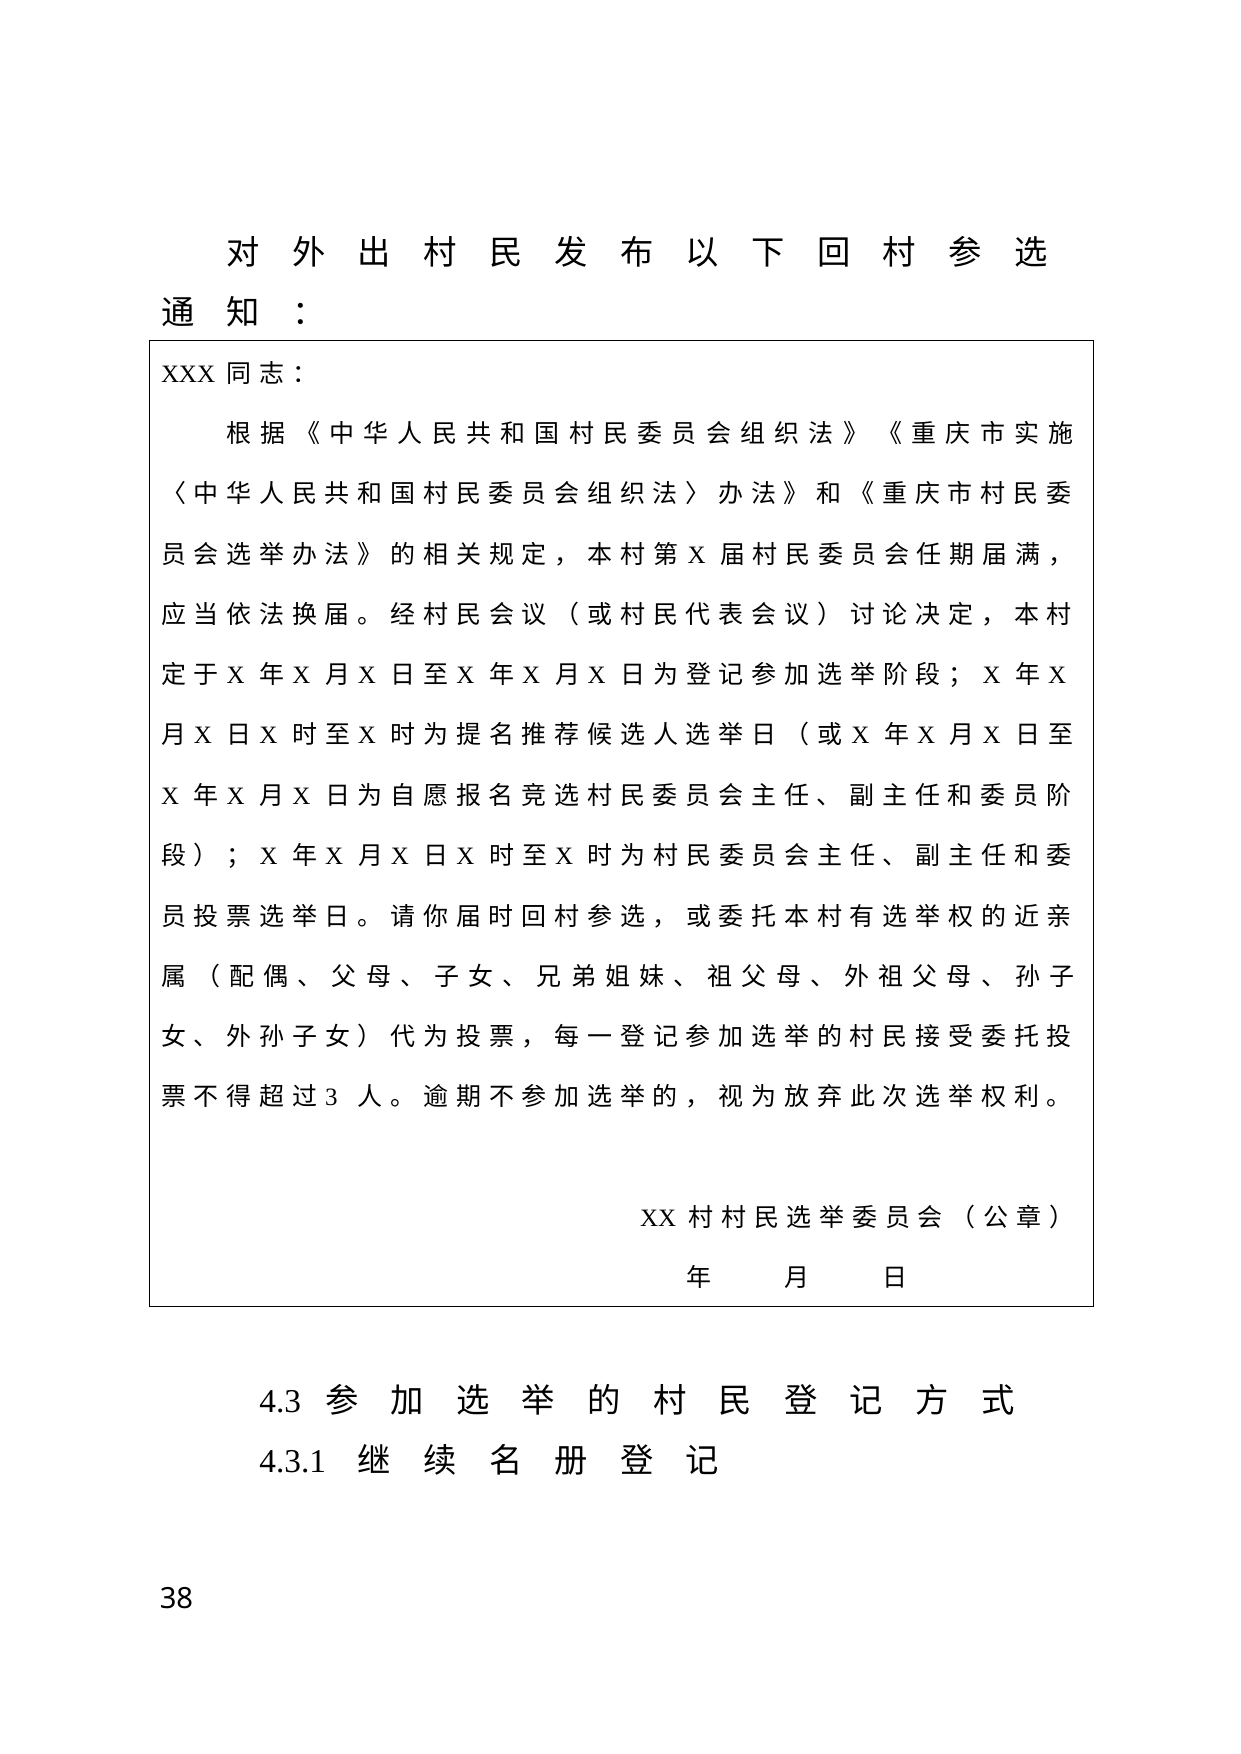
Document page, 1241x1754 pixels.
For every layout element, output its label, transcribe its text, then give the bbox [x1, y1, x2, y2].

table_header ΧΧΧ同志： 根据《中华人民共和国村民委员会组织法》《重庆市实施〈中华人民共和国村民委员会组织法〉办法》和《重庆市村民委员会选举办法》的相关规定，本村第X届村民委员会任期届满，应当依法换届。经村民会议（或村民代表会议）讨论决定，本村定于Χ年Χ月Χ日至Χ年Χ月Χ日为登记参加选举阶段；Χ年Χ月Χ日Χ时至Χ时为提名推荐候选人选举日（或Χ年Χ月Χ日至Χ年Χ月Χ日为自愿报名竞选村民委员会主任、副主任和委员阶段）；Χ年Χ月Χ日Χ时至Χ时为村民委员会主任、副主任和委员投票选举日。请你届时回村参选，或委托本村有选举权的近亲属（配偶、父母、子女、兄弟姐妹、祖父母、外祖父母、孙子女、外孙子女）代为投票，每一登记参加选举的村民接受委托投票不得超过3人。逾期不参加选举的，视为放弃此次选举权利。 ΧΧ村村民选举委员会（公章） 年 月 日 [150, 341, 1093, 1306]
text 4.3参加选举的村民登记方式 [161, 1367, 1079, 1428]
text 对外出村民发布以下回村参选通知： [161, 219, 1079, 340]
text 4.3.1继续名册登记 [161, 1428, 1079, 1488]
